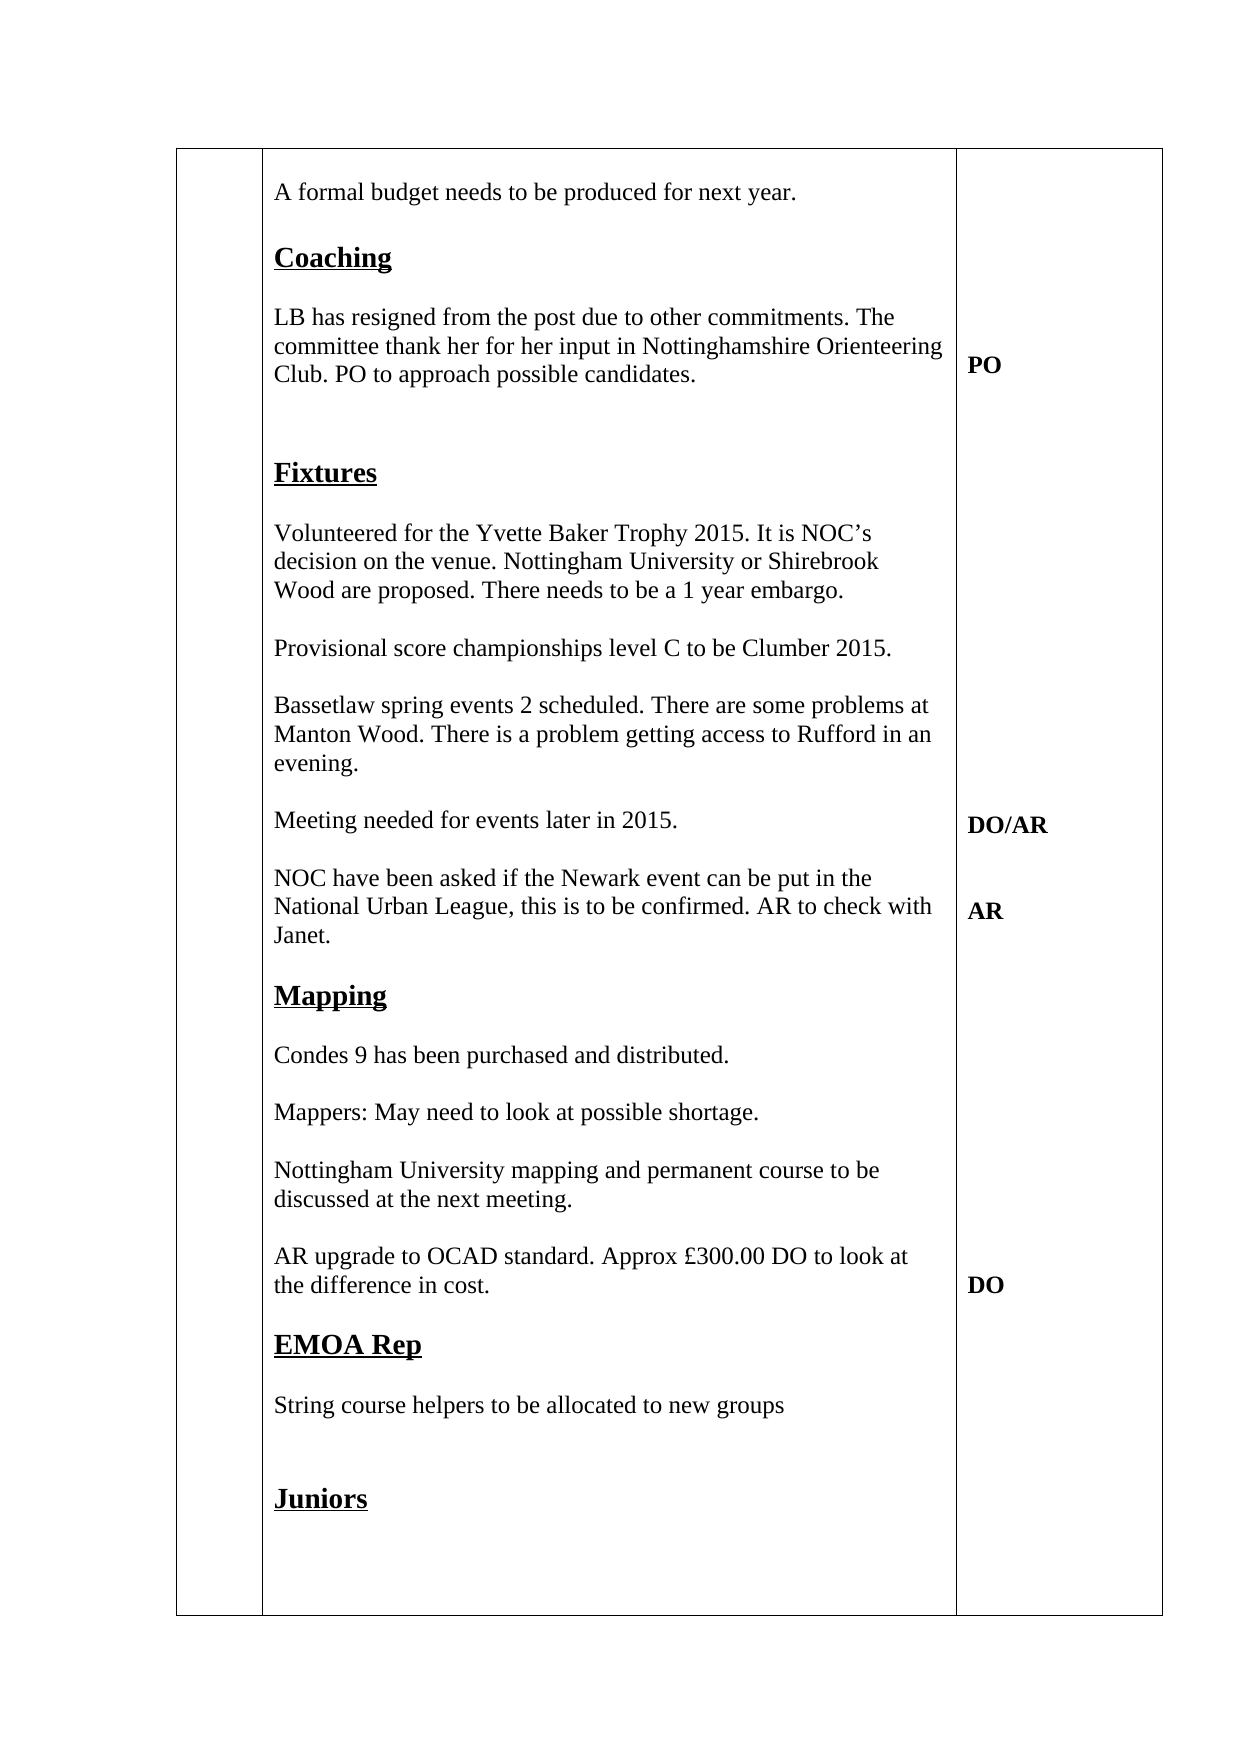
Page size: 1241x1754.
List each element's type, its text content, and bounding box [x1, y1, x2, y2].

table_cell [263, 149, 956, 1615]
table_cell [957, 149, 1162, 1615]
table_cell 3 [177, 149, 262, 1615]
